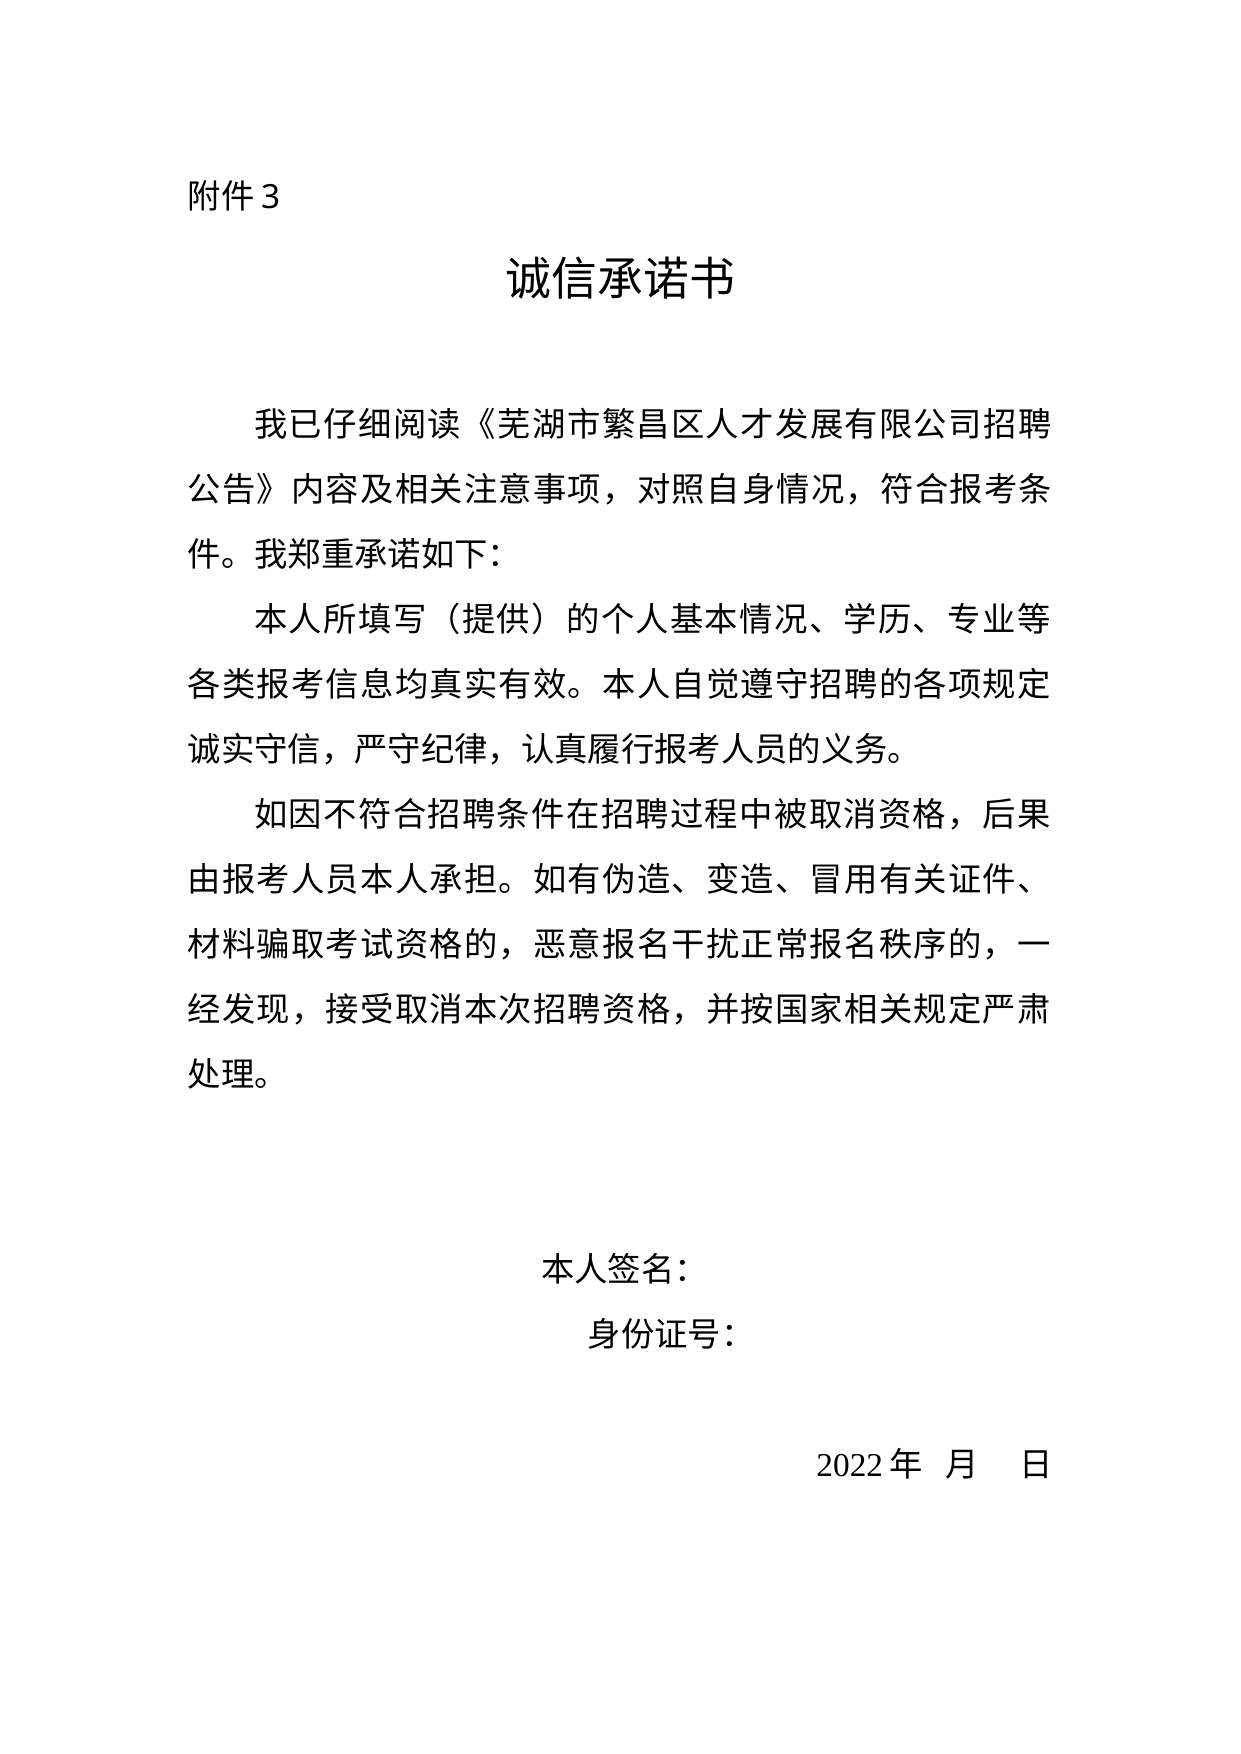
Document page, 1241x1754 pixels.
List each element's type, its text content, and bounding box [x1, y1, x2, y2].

text 本人所填写（提供）的个人基本情况、学历、专业等各类报考信息均真实有效。本人自觉遵守招聘的各项规定，诚实守信，严守纪律，认真履行报考人员的义务。 [187, 584, 1053, 779]
text 2022年 月 日 [187, 1429, 1053, 1494]
text 诚信承诺书 [187, 227, 1053, 324]
text 附件3 [187, 162, 1053, 227]
text 如因不符合招聘条件在招聘过程中被取消资格，后果由报考人员本人承担。如有伪造、变造、冒用有关证件、材料骗取考试资格的，恶意报名干扰正常报名秩序的，一经发现，接受取消本次招聘资格，并按国家相关规定严肃处理。 [187, 779, 1053, 1104]
text 我已仔细阅读《芜湖市繁昌区人才发展有限公司招聘公告》内容及相关注意事项，对照自身情况，符合报考条件。我郑重承诺如下： [187, 389, 1053, 584]
text 本人签名： [187, 1234, 919, 1299]
text 身份证号： [187, 1299, 919, 1364]
